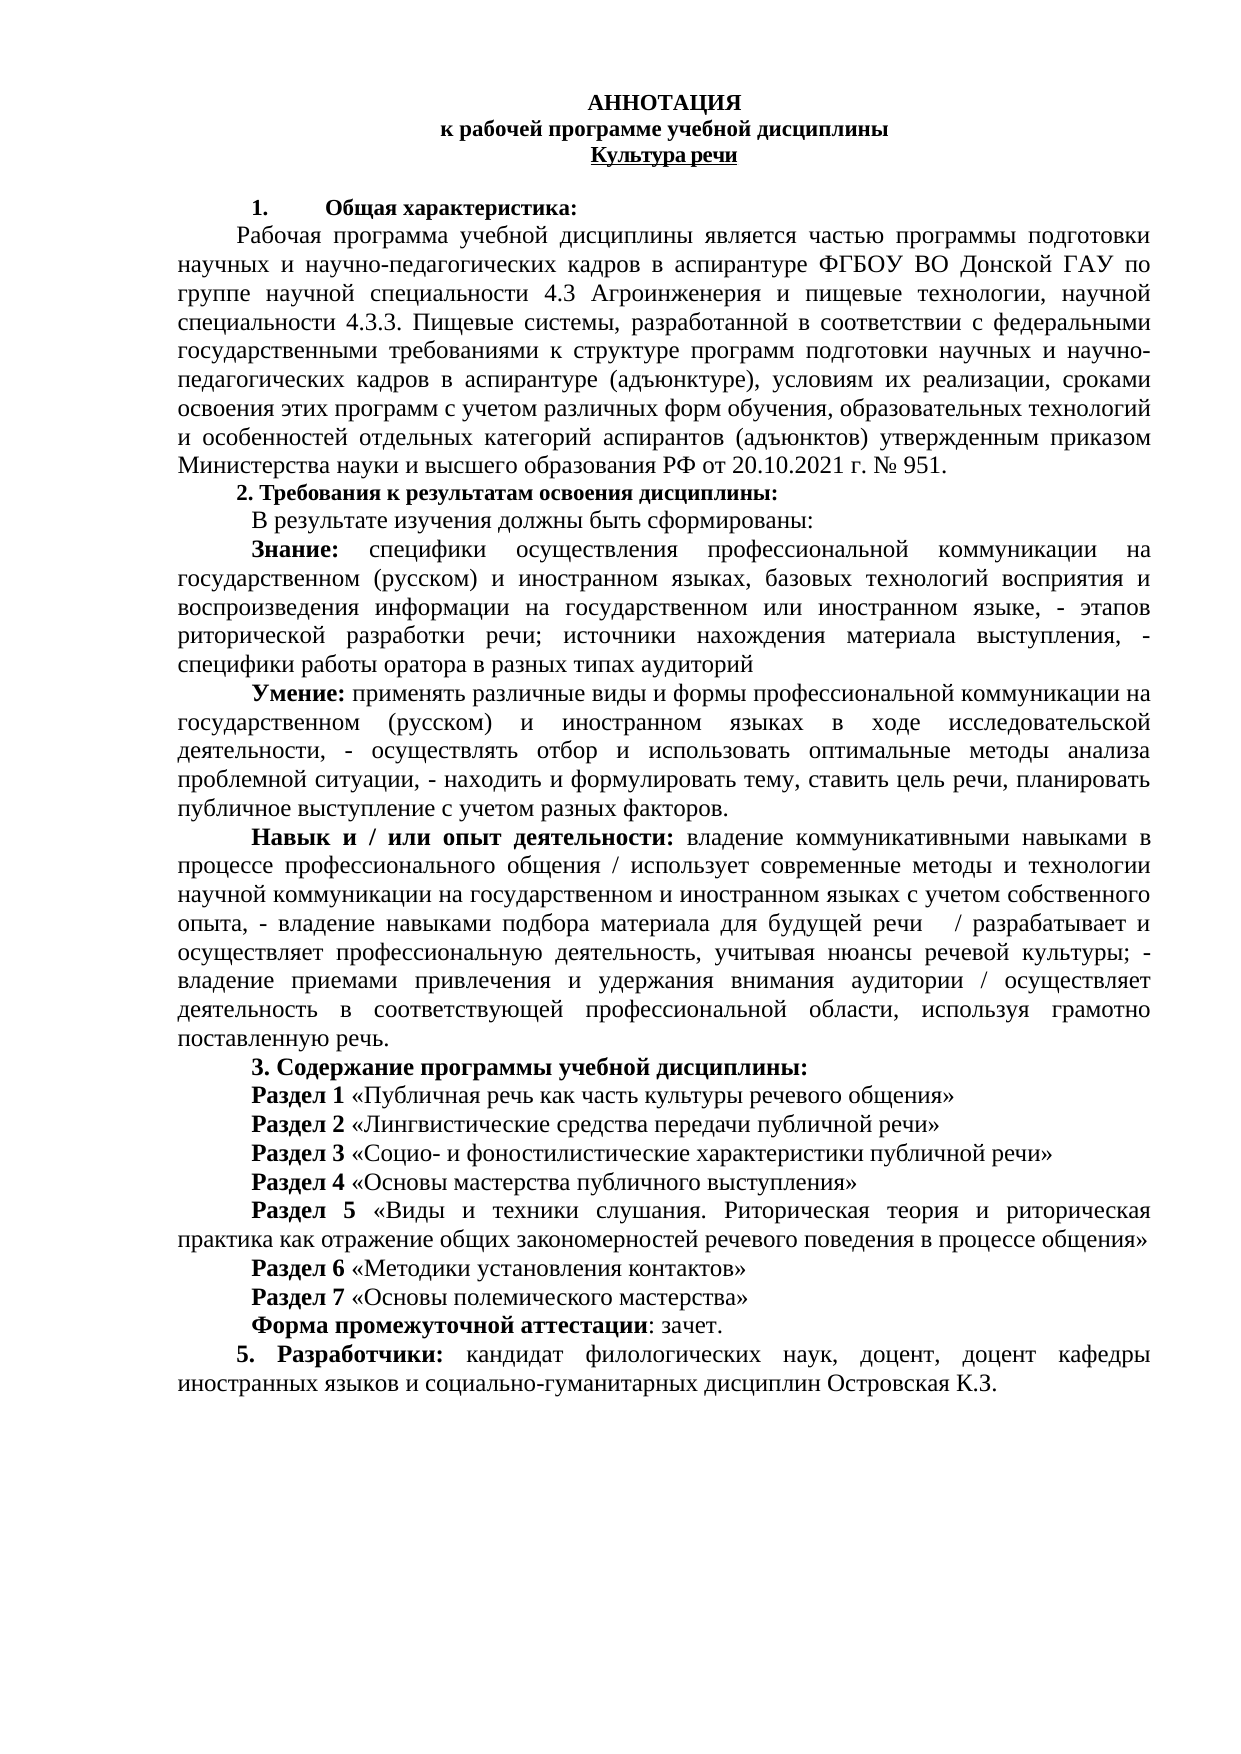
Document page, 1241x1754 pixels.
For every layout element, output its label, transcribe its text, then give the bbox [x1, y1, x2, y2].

text Умение: применять различные виды и формы профессиональной коммуникации на государственном (русском) и иностранном языках в ходе исследовательской деятельности, - осуществлять отбор и использовать оптимальные методы анализа проблемной ситуации, - находить и формулировать тему, ставить цель речи, планировать публичное выступление с учетом разных факторов. [177, 678, 1152, 822]
text Раздел 3 «Социо- и фоностилистические характеристики публичной речи» [177, 1138, 1152, 1167]
text Раздел 1 «Публичная речь как часть культуры речевого общения» [177, 1081, 1152, 1109]
text Раздел 5 «Виды и техники слушания. Риторическая теория и риторическая практика как отражение общих закономерностей речевого поведения в процессе общения» [177, 1196, 1152, 1253]
text Культура речи [177, 141, 1152, 168]
text В результате изучения должны быть сформированы: [177, 506, 1152, 534]
text к рабочей программе учебной дисциплины [177, 115, 1152, 141]
text Раздел 4 «Основы мастерства публичного выступления» [177, 1167, 1152, 1196]
text 5. Разработчики: кандидат филологических наук, доцент, доцент кафедры иностранных языков и социально-гуманитарных дисциплин Островская К.З. [177, 1339, 1152, 1397]
text 2. Требования к результатам освоения дисциплины: [177, 479, 1152, 506]
text Рабочая программа учебной дисциплины является частью программы подготовки научных и научно-педагогических кадров в аспирантуре ФГБОУ ВО Донской ГАУ по группе научной специальности 4.3 Агроинженерия и пищевые технологии, научной специальности 4.3.3. Пищевые системы, разработанной в соответствии с федеральными государственными требованиями к структуре программ подготовки научных и научно-педагогических кадров в аспирантуре (адъюнктуре), условиям их реализации, сроками освоения этих программ с учетом различных форм обучения, образовательных технологий и особенностей отдельных категорий аспирантов (адъюнктов) утвержденным приказом Министерства науки и высшего образования РФ от 20.10.2021 г. № 951. [177, 220, 1152, 479]
text 3. Содержание программы учебной дисциплины: [177, 1052, 1152, 1081]
text Раздел 6 «Методики установления контактов» [177, 1253, 1152, 1282]
text Форма промежуточной аттестации: зачет. [177, 1311, 1152, 1339]
text Раздел 7 «Основы полемического мастерства» [177, 1282, 1152, 1311]
text Раздел 2 «Лингвистические средства передачи публичной речи» [177, 1109, 1152, 1138]
list Общая характеристика: [177, 194, 1152, 220]
text АННОТАЦИЯ [177, 89, 1152, 115]
text Знание: специфики осуществления профессиональной коммуникации на государственном (русском) и иностранном языках, базовых технологий восприятия и воспроизведения информации на государственном или иностранном языке, - этапов риторической разработки речи; источники нахождения материала выступления, - специфики работы оратора в разных типах аудиторий [177, 534, 1152, 678]
text Навык и / или опыт деятельности: владение коммуникативными навыками в процессе профессионального общения / использует современные методы и технологии научной коммуникации на государственном и иностранном языках с учетом собственного опыта, - владение навыками подбора материала для будущей речи / разрабатывает и осуществляет профессиональную деятельность, учитывая нюансы речевой культуры; - владение приемами привлечения и удержания внимания аудитории / осуществляет деятельность в соответствующей профессиональной области, используя грамотно поставленную речь. [177, 822, 1152, 1052]
